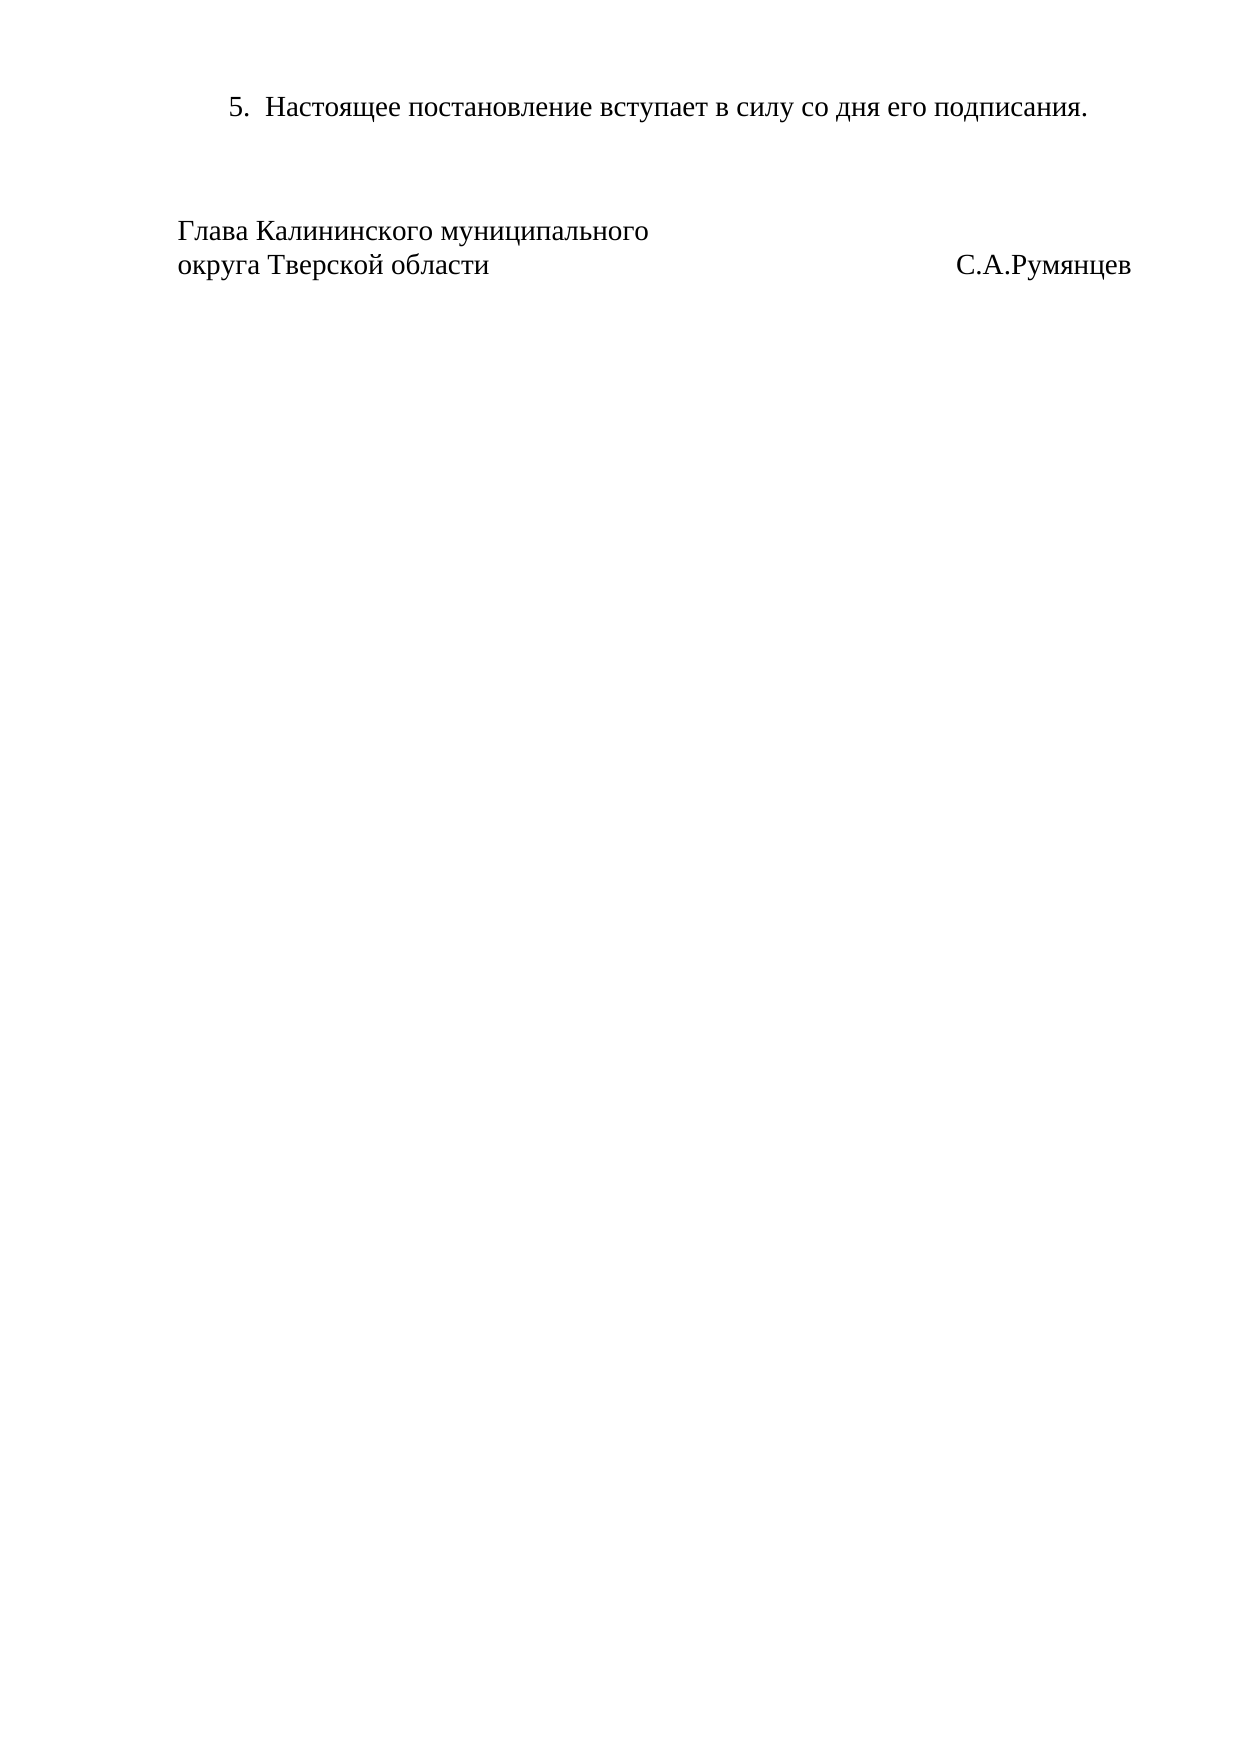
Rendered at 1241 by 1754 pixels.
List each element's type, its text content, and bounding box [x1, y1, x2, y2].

text 5. Настоящее постановление вступает в силу со дня его подписания. [177, 89, 1152, 122]
text округа Тверской области С.А.Румянцев [177, 247, 1152, 280]
text Глава Калининского муниципального [177, 213, 1152, 247]
